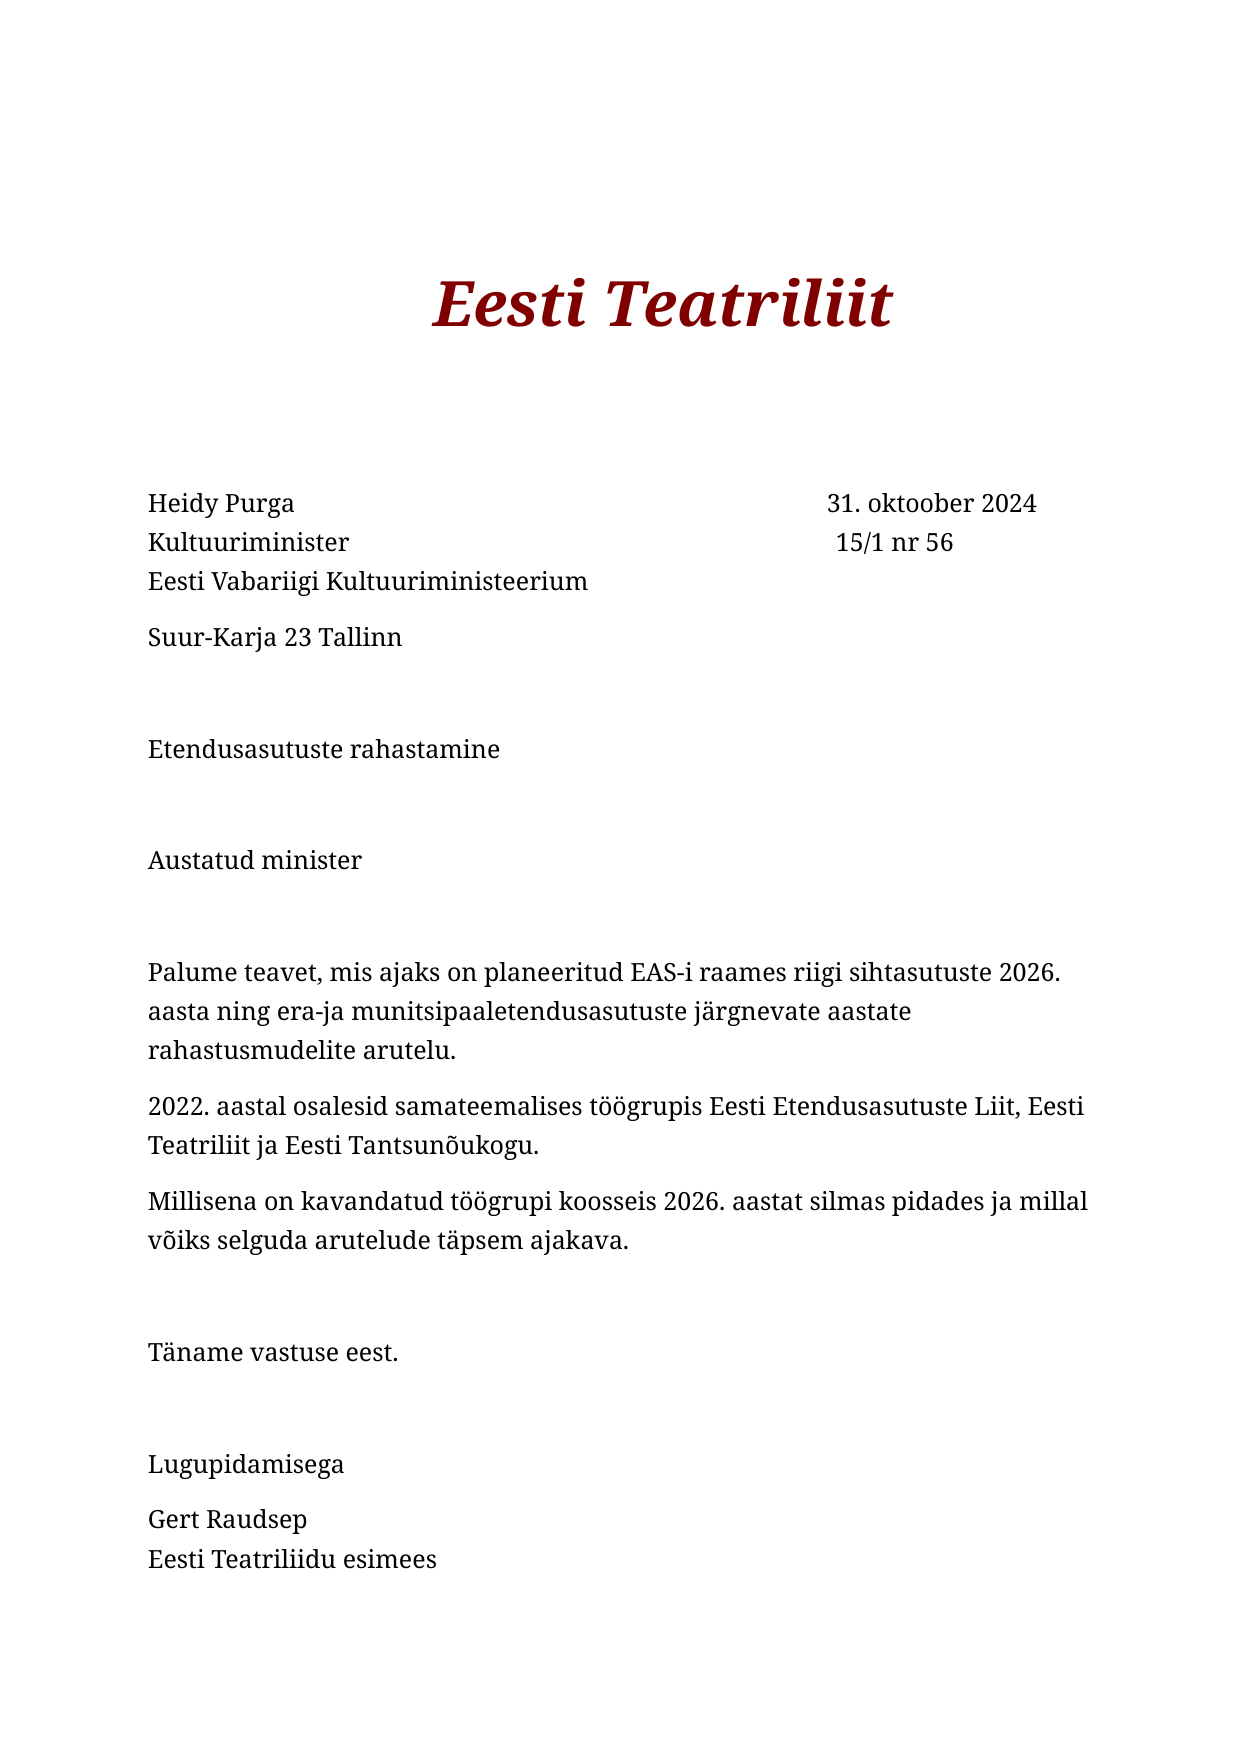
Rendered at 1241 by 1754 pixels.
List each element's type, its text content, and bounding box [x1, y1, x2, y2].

text Millisena on kavandatud töögrupi koosseis 2026. aastat silmas pidades ja millal võiks selguda arutelude täpsem ajakava. [148, 1184, 1093, 1257]
text 2022. aastal osalesid samateemalises töögrupis Eesti Etendusasutuste Liit, Eesti Teatriliit ja Eesti Tantsunõukogu. [148, 1089, 1093, 1162]
text Etendusasutuste rahastamine [148, 731, 1093, 765]
text Heidy Purga 31. oktoober 2024 Kultuuriminister 15/1 nr 56 Eesti Vabariigi Kultuuriministeerium [148, 485, 1093, 598]
text Gert Raudsep Eesti Teatriliidu esimees [148, 1502, 1093, 1575]
text Lugupidamisega [148, 1446, 1093, 1480]
text Austatud minister [148, 843, 1093, 877]
text Eesti Teatriliit [148, 259, 1093, 344]
text Täname vastuse eest. [148, 1334, 1093, 1369]
text Palume teavet, mis ajaks on planeeritud EAS-i raames riigi sihtasutuste 2026. aasta ning era-ja munitsipaaletendusasutuste järgnevate aastate rahastusmudelite arutelu. [148, 954, 1093, 1067]
text Suur-Karja 23 Tallinn [148, 619, 1093, 654]
